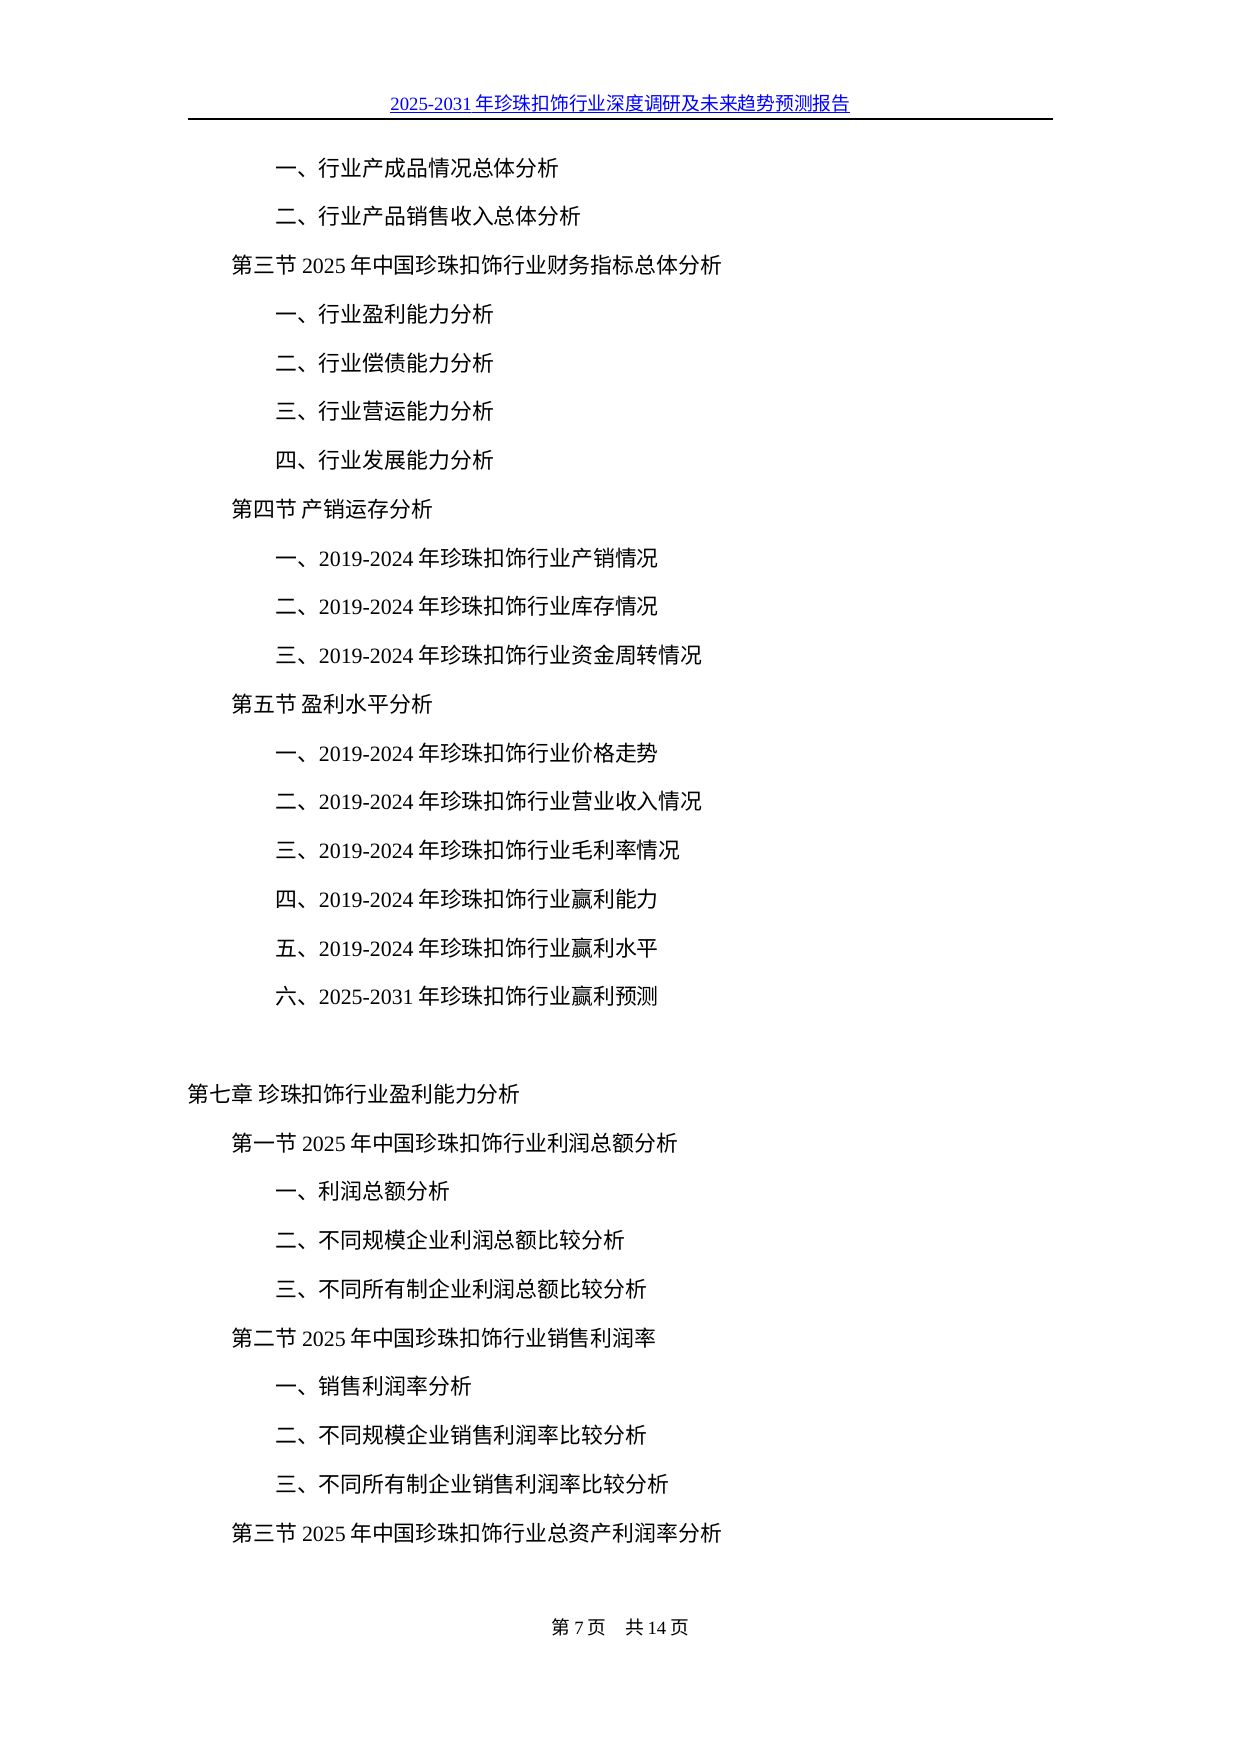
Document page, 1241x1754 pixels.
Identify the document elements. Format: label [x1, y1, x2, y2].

text [187, 150, 1053, 1548]
